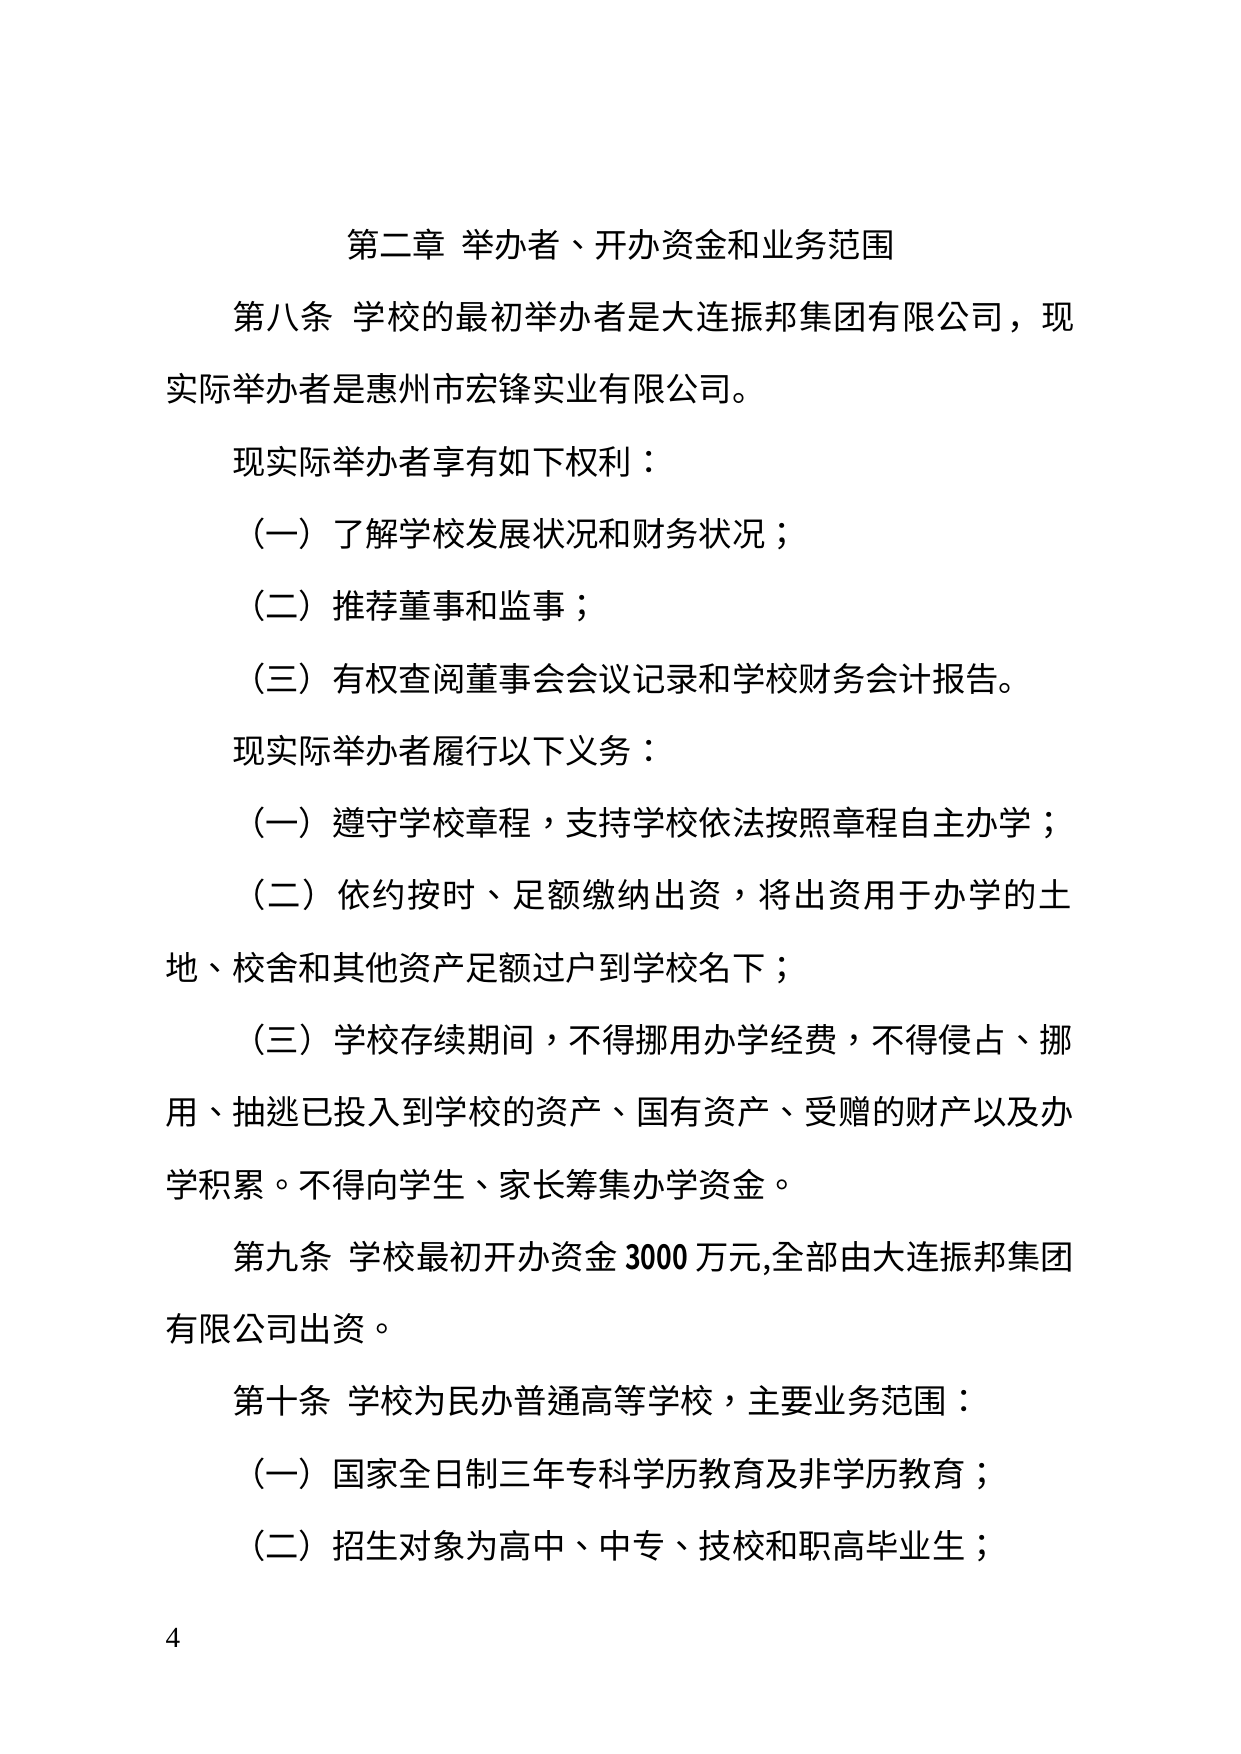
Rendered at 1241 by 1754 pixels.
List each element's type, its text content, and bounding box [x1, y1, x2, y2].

text 第二章 举办者、开办资金和业务范围 [165, 218, 1075, 267]
text （二）依约按时、足额缴纳出资，将出资用于办学的土地、校舍和其他资产足额过户到学校名下； [165, 869, 1075, 990]
text 现实际举办者履行以下义务： [165, 724, 1075, 773]
text （二）招生对象为高中、中专、技校和职高毕业生； [165, 1520, 1075, 1568]
text （三）学校存续期间，不得挪用办学经费，不得侵占、挪用、抽逃已投入到学校的资产、国有资产、受赠的财产以及办学积累。不得向学生、家长筹集办学资金。 [165, 1014, 1075, 1207]
text 第八条 学校的最初举办者是大连振邦集团有限公司，现实际举办者是惠州市宏锋实业有限公司。 [165, 291, 1075, 411]
text （一）了解学校发展状况和财务状况； [165, 508, 1075, 556]
text 第九条 学校最初开办资金3000万元,全部由大连振邦集团有限公司出资。 [165, 1231, 1075, 1351]
text 现实际举办者享有如下权利： [165, 435, 1075, 484]
text （三）有权查阅董事会会议记录和学校财务会计报告。 [165, 652, 1075, 701]
text （二）推荐董事和监事； [165, 580, 1075, 628]
text （一）遵守学校章程，支持学校依法按照章程自主办学； [165, 797, 1075, 845]
text 第十条 学校为民办普通高等学校，主要业务范围： [165, 1375, 1075, 1423]
text （一）国家全日制三年专科学历教育及非学历教育； [165, 1447, 1075, 1496]
